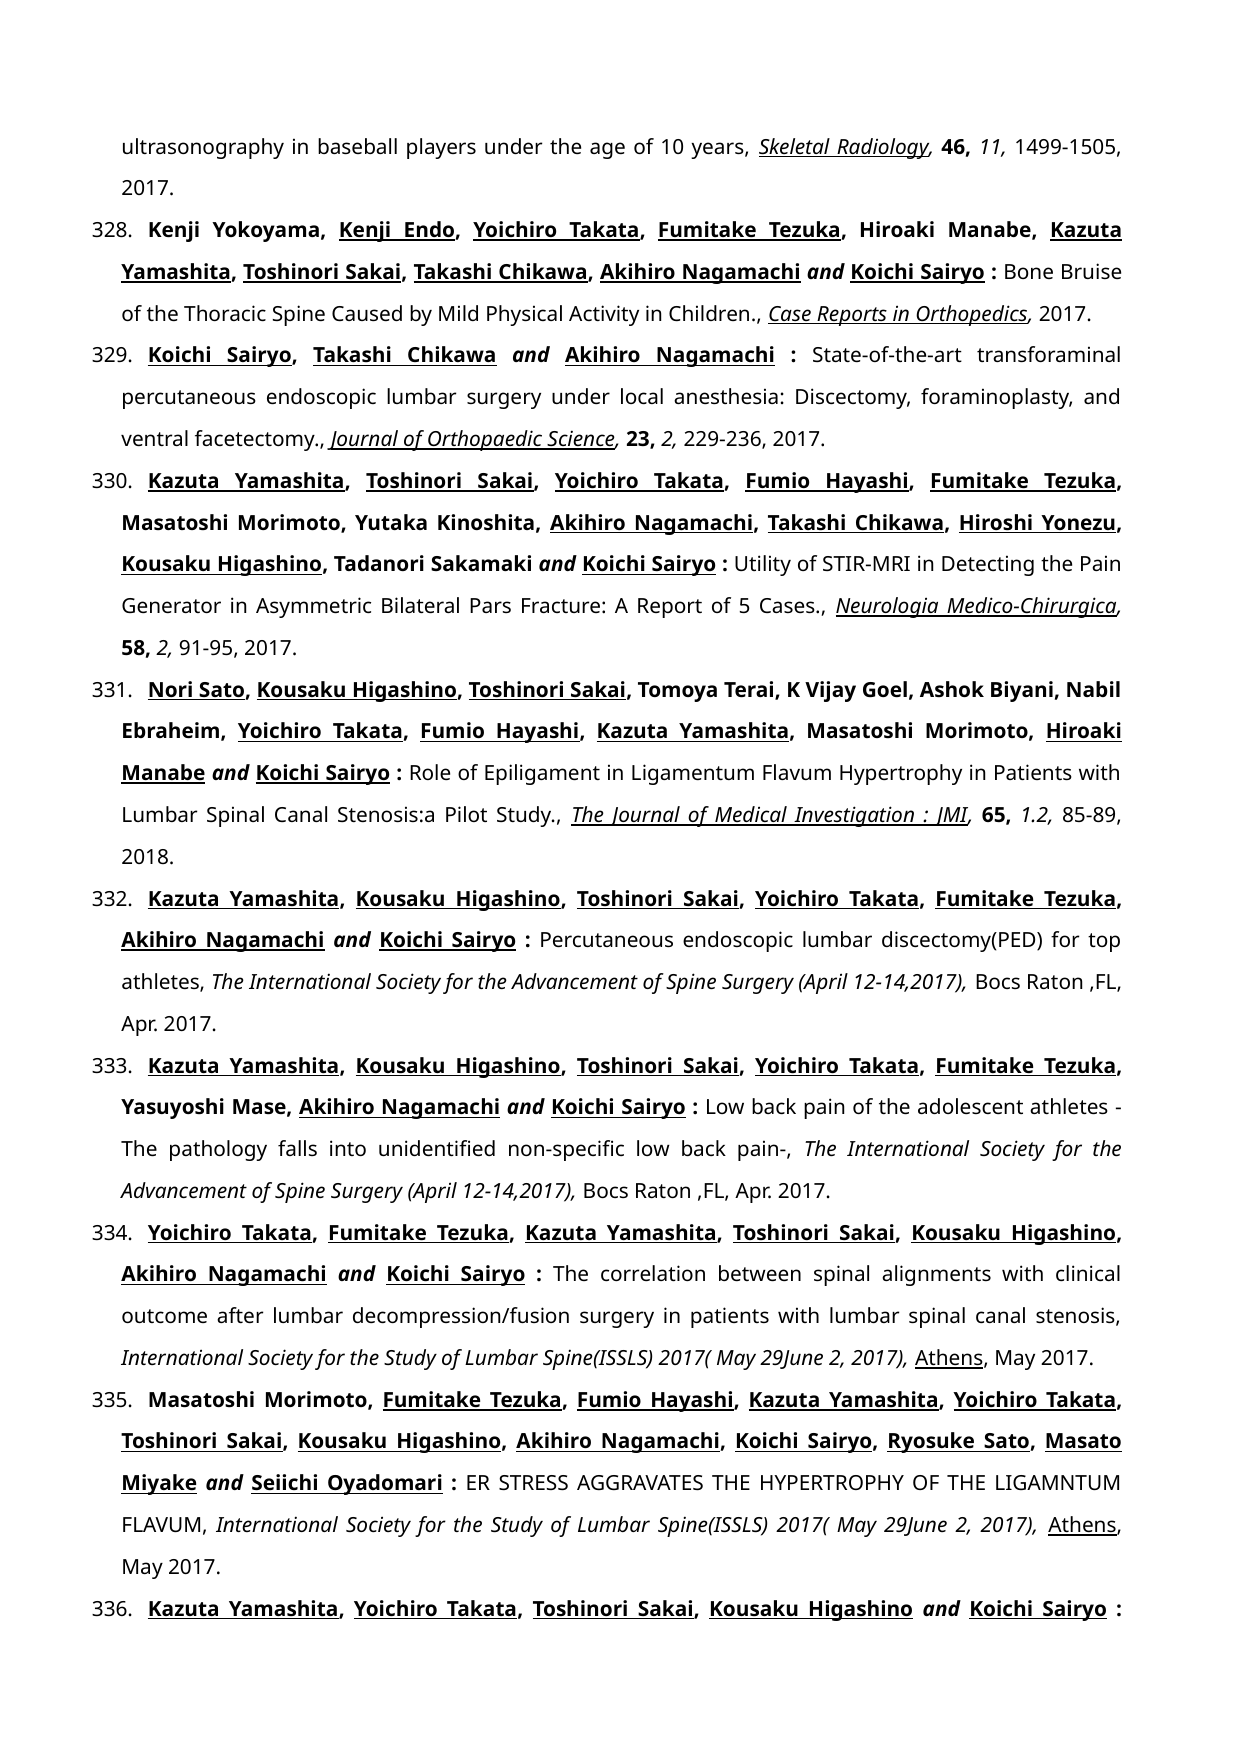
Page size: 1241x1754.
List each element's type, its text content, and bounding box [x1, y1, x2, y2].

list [92, 1587, 1122, 1629]
list Kazuta Yamashita, Toshinori Sakai, Yoichiro Takata, Fumio Hayashi, Fumitake Tezuka, Masatoshi Morimoto, Yutaka Kinoshita, Akihiro Nagamachi, Takashi Chikawa, Hiroshi Yonezu, Kousaku Higashino, Tadanori Sakamaki and Koichi Sairyo : Utility of STIR-MRI in Detecting the Pain Generator in Asymmetric Bilateral Pars Fracture: A Report of 5 Cases., Neurologia Medico-Chirurgica, 58, 2, 91-95, 2017. [92, 459, 1122, 668]
list Kenji Yokoyama, Kenji Endo, Yoichiro Takata, Fumitake Tezuka, Hiroaki Manabe, Kazuta Yamashita, Toshinori Sakai, Takashi Chikawa, Akihiro Nagamachi and Koichi Sairyo : Bone Bruise of the Thoracic Spine Caused by Mild Physical Activity in Children., Case Reports in Orthopedics, 2017. [92, 209, 1122, 334]
list Kazuta Yamashita, Kousaku Higashino, Toshinori Sakai, Yoichiro Takata, Fumitake Tezuka, Yasuyoshi Mase, Akihiro Nagamachi and Koichi Sairyo : Low back pain of the adolescent athletes -The pathology falls into unidentified non-specific low back pain-, The International Society for the Advancement of Spine Surgery (April 12-14,2017), Bocs Raton ,FL, Apr. 2017. [92, 1044, 1122, 1211]
list Masatoshi Morimoto, Fumitake Tezuka, Fumio Hayashi, Kazuta Yamashita, Yoichiro Takata, Toshinori Sakai, Kousaku Higashino, Akihiro Nagamachi, Koichi Sairyo, Ryosuke Sato, Masato Miyake and Seiichi Oyadomari : ER STRESS AGGRAVATES THE HYPERTROPHY OF THE LIGAMNTUM FLAVUM, International Society for the Study of Lumbar Spine(ISSLS) 2017( May 29June 2, 2017), Athens, May 2017. [92, 1378, 1122, 1587]
list Kazuta Yamashita, Kousaku Higashino, Toshinori Sakai, Yoichiro Takata, Fumitake Tezuka, Akihiro Nagamachi and Koichi Sairyo : Percutaneous endoscopic lumbar discectomy(PED) for top athletes, The International Society for the Advancement of Spine Surgery (April 12-14,2017), Bocs Raton ,FL, Apr. 2017. [92, 877, 1122, 1044]
list Yoichiro Takata, Fumitake Tezuka, Kazuta Yamashita, Toshinori Sakai, Kousaku Higashino, Akihiro Nagamachi and Koichi Sairyo : The correlation between spinal alignments with clinical outcome after lumbar decompression/fusion surgery in patients with lumbar spinal canal stenosis, International Society for the Study of Lumbar Spine(ISSLS) 2017( May 29June 2, 2017), Athens, May 2017. [92, 1211, 1122, 1378]
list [92, 125, 1122, 209]
list Nori Sato, Kousaku Higashino, Toshinori Sakai, Tomoya Terai, K Vijay Goel, Ashok Biyani, Nabil Ebraheim, Yoichiro Takata, Fumio Hayashi, Kazuta Yamashita, Masatoshi Morimoto, Hiroaki Manabe and Koichi Sairyo : Role of Epiligament in Ligamentum Flavum Hypertrophy in Patients with Lumbar Spinal Canal Stenosis:a Pilot Study., The Journal of Medical Investigation : JMI, 65, 1.2, 85-89, 2018. [92, 668, 1122, 877]
list Koichi Sairyo, Takashi Chikawa and Akihiro Nagamachi : State-of-the-art transforaminal percutaneous endoscopic lumbar surgery under local anesthesia: Discectomy, foraminoplasty, and ventral facetectomy., Journal of Orthopaedic Science, 23, 2, 229-236, 2017. [92, 334, 1122, 459]
